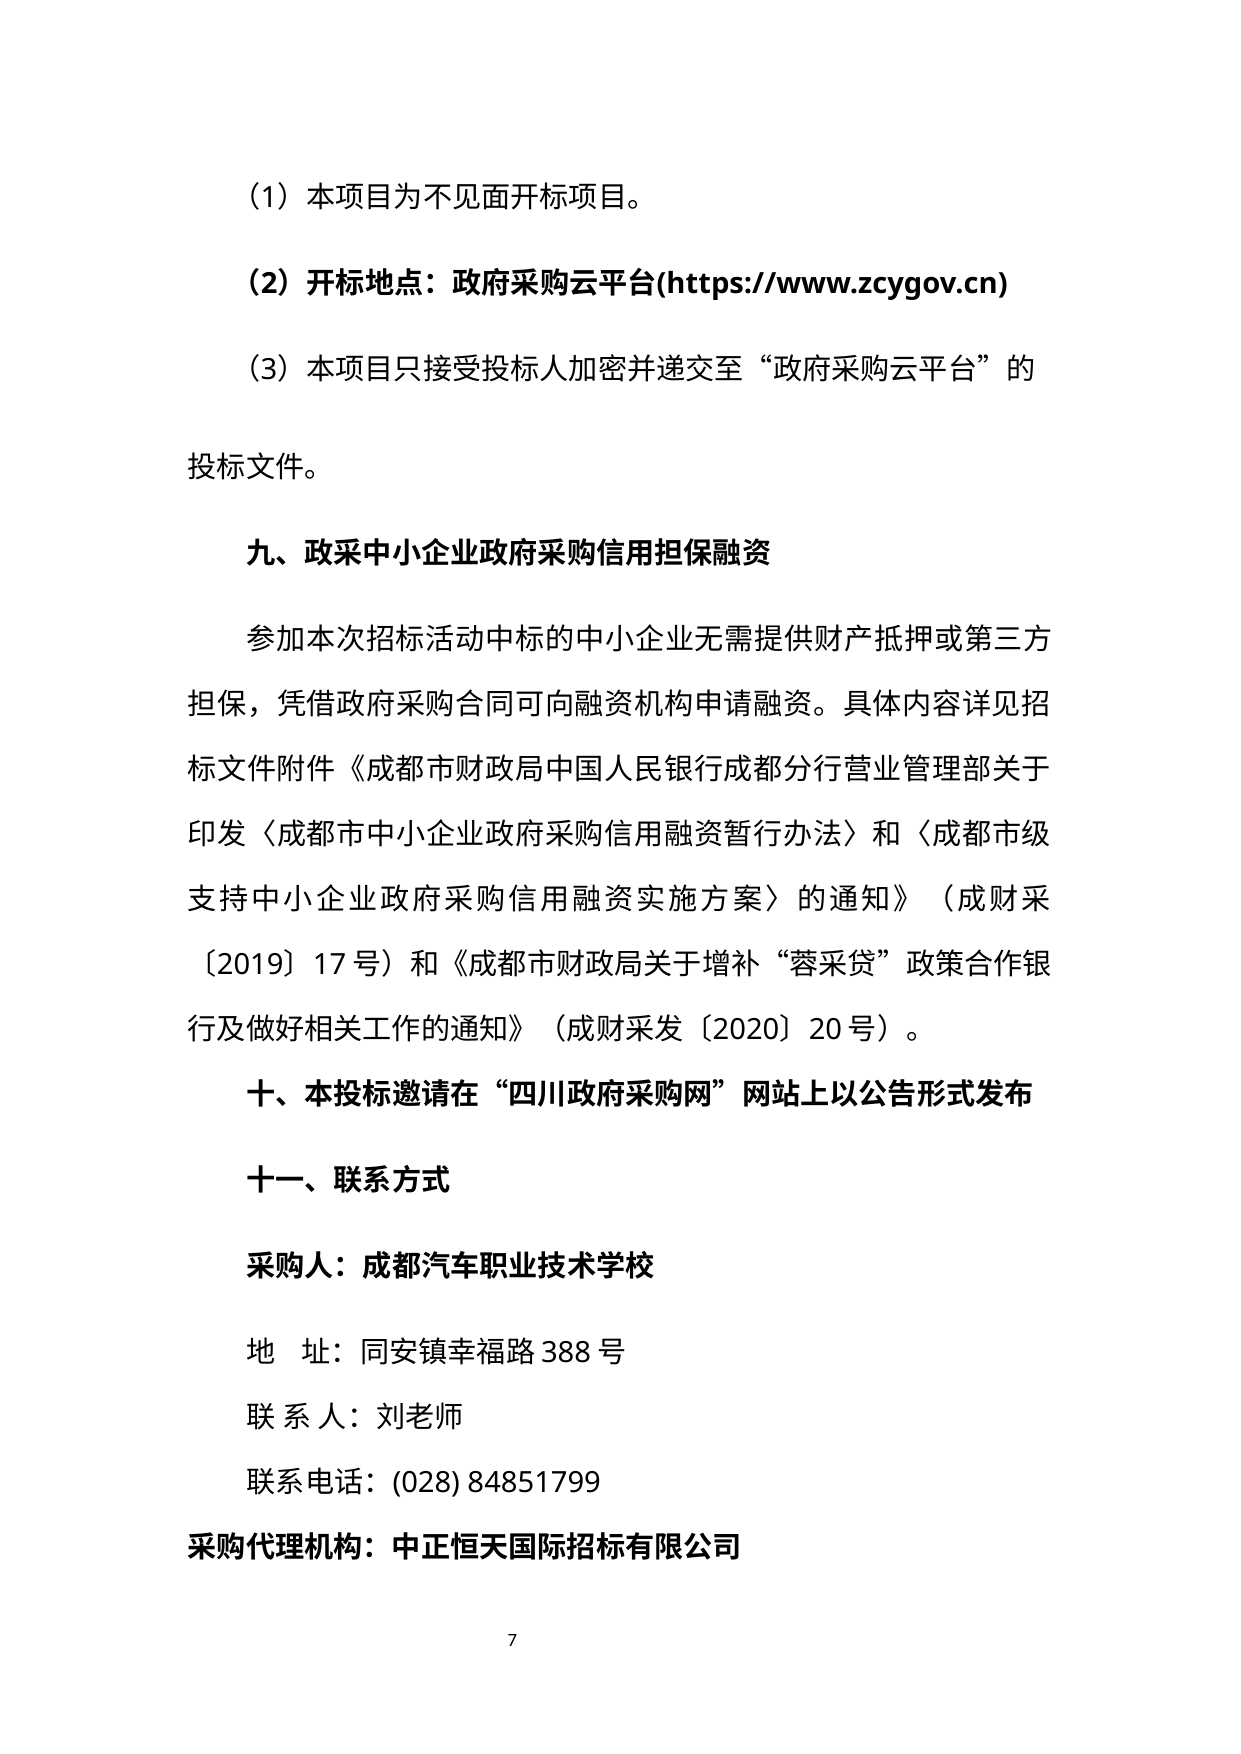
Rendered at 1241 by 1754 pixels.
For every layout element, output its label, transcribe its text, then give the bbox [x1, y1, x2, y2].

text 地 址：同安镇幸福路388号 [187, 1317, 1053, 1382]
text （2）开标地点：政府采购云平台(https://www.zcygov.cn) [187, 248, 1053, 313]
list 十一、联系方式 [187, 1145, 1053, 1210]
list 十、本投标邀请在“四川政府采购网”网站上以公告形式发布 [187, 1059, 1053, 1124]
text （3）本项目只接受投标人加密并递交至“政府采购云平台”的投标文件。 [187, 334, 1053, 497]
text 采购人：成都汽车职业技术学校 [187, 1231, 1053, 1296]
list 九、政采中小企业政府采购信用担保融资 [187, 518, 1053, 583]
text 采购代理机构：中正恒天国际招标有限公司 [187, 1512, 1053, 1577]
text 联系电话：(028) 84851799 [187, 1447, 1053, 1512]
text 参加本次招标活动中标的中小企业无需提供财产抵押或第三方担保，凭借政府采购合同可向融资机构申请融资。具体内容详见招标文件附件《成都市财政局中国人民银行成都分行营业管理部关于印发〈成都市中小企业政府采购信用融资暂行办法〉和〈成都市级支持中小企业政府采购信用融资实施方案〉的通知》（成财采〔2019〕17号）和《成都市财政局关于增补“蓉采贷”政策合作银行及做好相关工作的通知》（成财采发〔2020〕20号）。 [187, 604, 1053, 1059]
text （1）本项目为不见面开标项目。 [187, 162, 1053, 227]
text 联 系 人：刘老师 [187, 1382, 1053, 1447]
